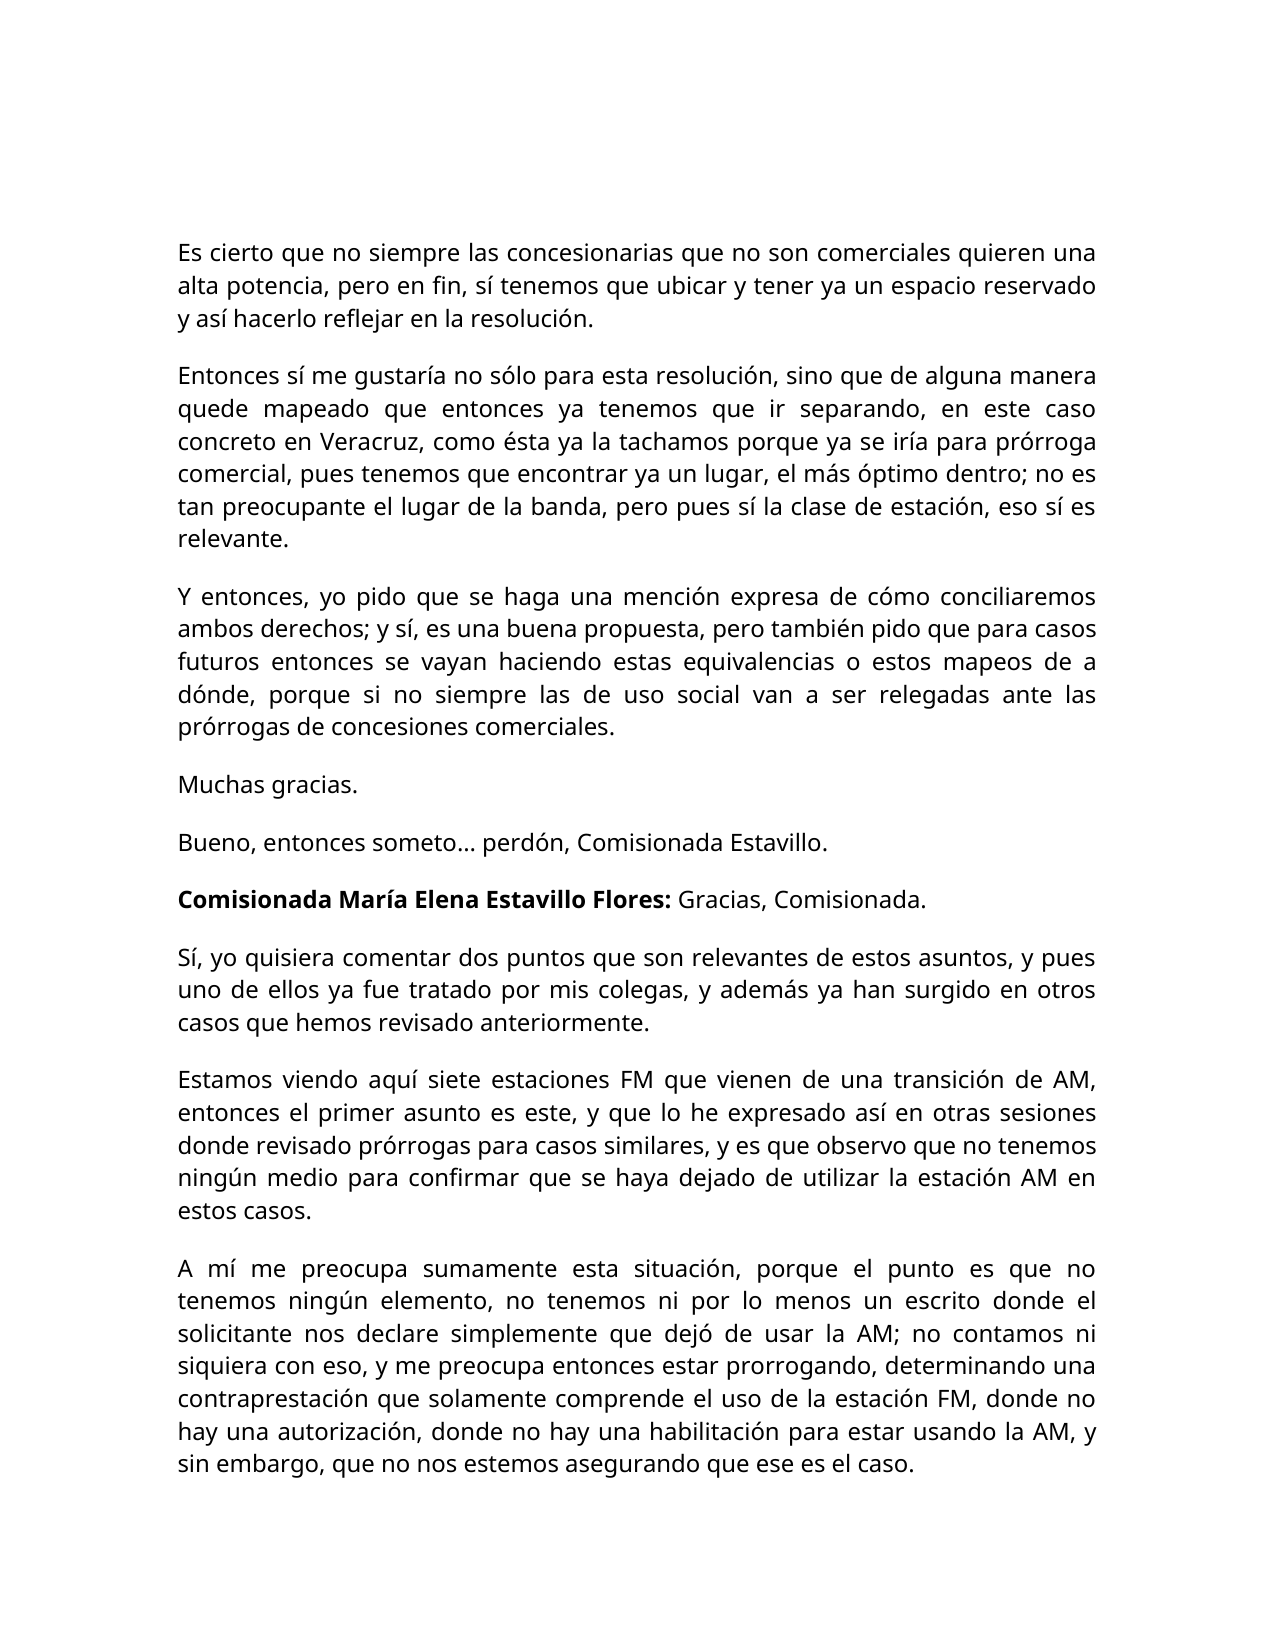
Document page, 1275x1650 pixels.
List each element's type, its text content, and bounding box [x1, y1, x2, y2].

text Muchas gracias. [177, 768, 1098, 800]
text Es cierto que no siempre las concesionarias que no son comerciales quieren una alta potencia, pero en fin, sí tenemos que ubicar y tener ya un espacio reservado y así hacerlo reflejar en la resolución. [177, 236, 1098, 334]
text Sí, yo quisiera comentar dos puntos que son relevantes de estos asuntos, y pues uno de ellos ya fue tratado por mis colegas, y además ya han surgido en otros casos que hemos revisado anteriormente. [177, 941, 1098, 1038]
text A mí me preocupa sumamente esta situación, porque el punto es que no tenemos ningún elemento, no tenemos ni por lo menos un escrito donde el solicitante nos declare simplemente que dejó de usar la AM; no contamos ni siquiera con eso, y me preocupa entonces estar prorrogando, determinando una contraprestación que solamente comprende el uso de la estación FM, donde no hay una autorización, donde no hay una habilitación para estar usando la AM, y sin embargo, que no nos estemos asegurando que ese es el caso. [177, 1251, 1098, 1479]
text Bueno, entonces someto… perdón, Comisionada Estavillo. [177, 825, 1098, 858]
text Comisionada María Elena Estavillo Flores: Gracias, Comisionada. [177, 883, 1098, 916]
text Entonces sí me gustaría no sólo para esta resolución, sino que de alguna manera quede mapeado que entonces ya tenemos que ir separando, en este caso concreto en Veracruz, como ésta ya la tachamos porque ya se iría para prórroga comercial, pues tenemos que encontrar ya un lugar, el más óptimo dentro; no es tan preocupante el lugar de la banda, pero pues sí la clase de estación, eso sí es relevante. [177, 359, 1098, 555]
text Y entonces, yo pido que se haga una mención expresa de cómo conciliaremos ambos derechos; y sí, es una buena propuesta, pero también pido que para casos futuros entonces se vayan haciendo estas equivalencias o estos mapeos de a dónde, porque si no siempre las de uso social van a ser relegadas ante las prórrogas de concesiones comerciales. [177, 580, 1098, 743]
text Estamos viendo aquí siete estaciones FM que vienen de una transición de AM, entonces el primer asunto es este, y que lo he expresado así en otras sesiones donde revisado prórrogas para casos similares, y es que observo que no tenemos ningún medio para confirmar que se haya dejado de utilizar la estación AM en estos casos. [177, 1063, 1098, 1226]
